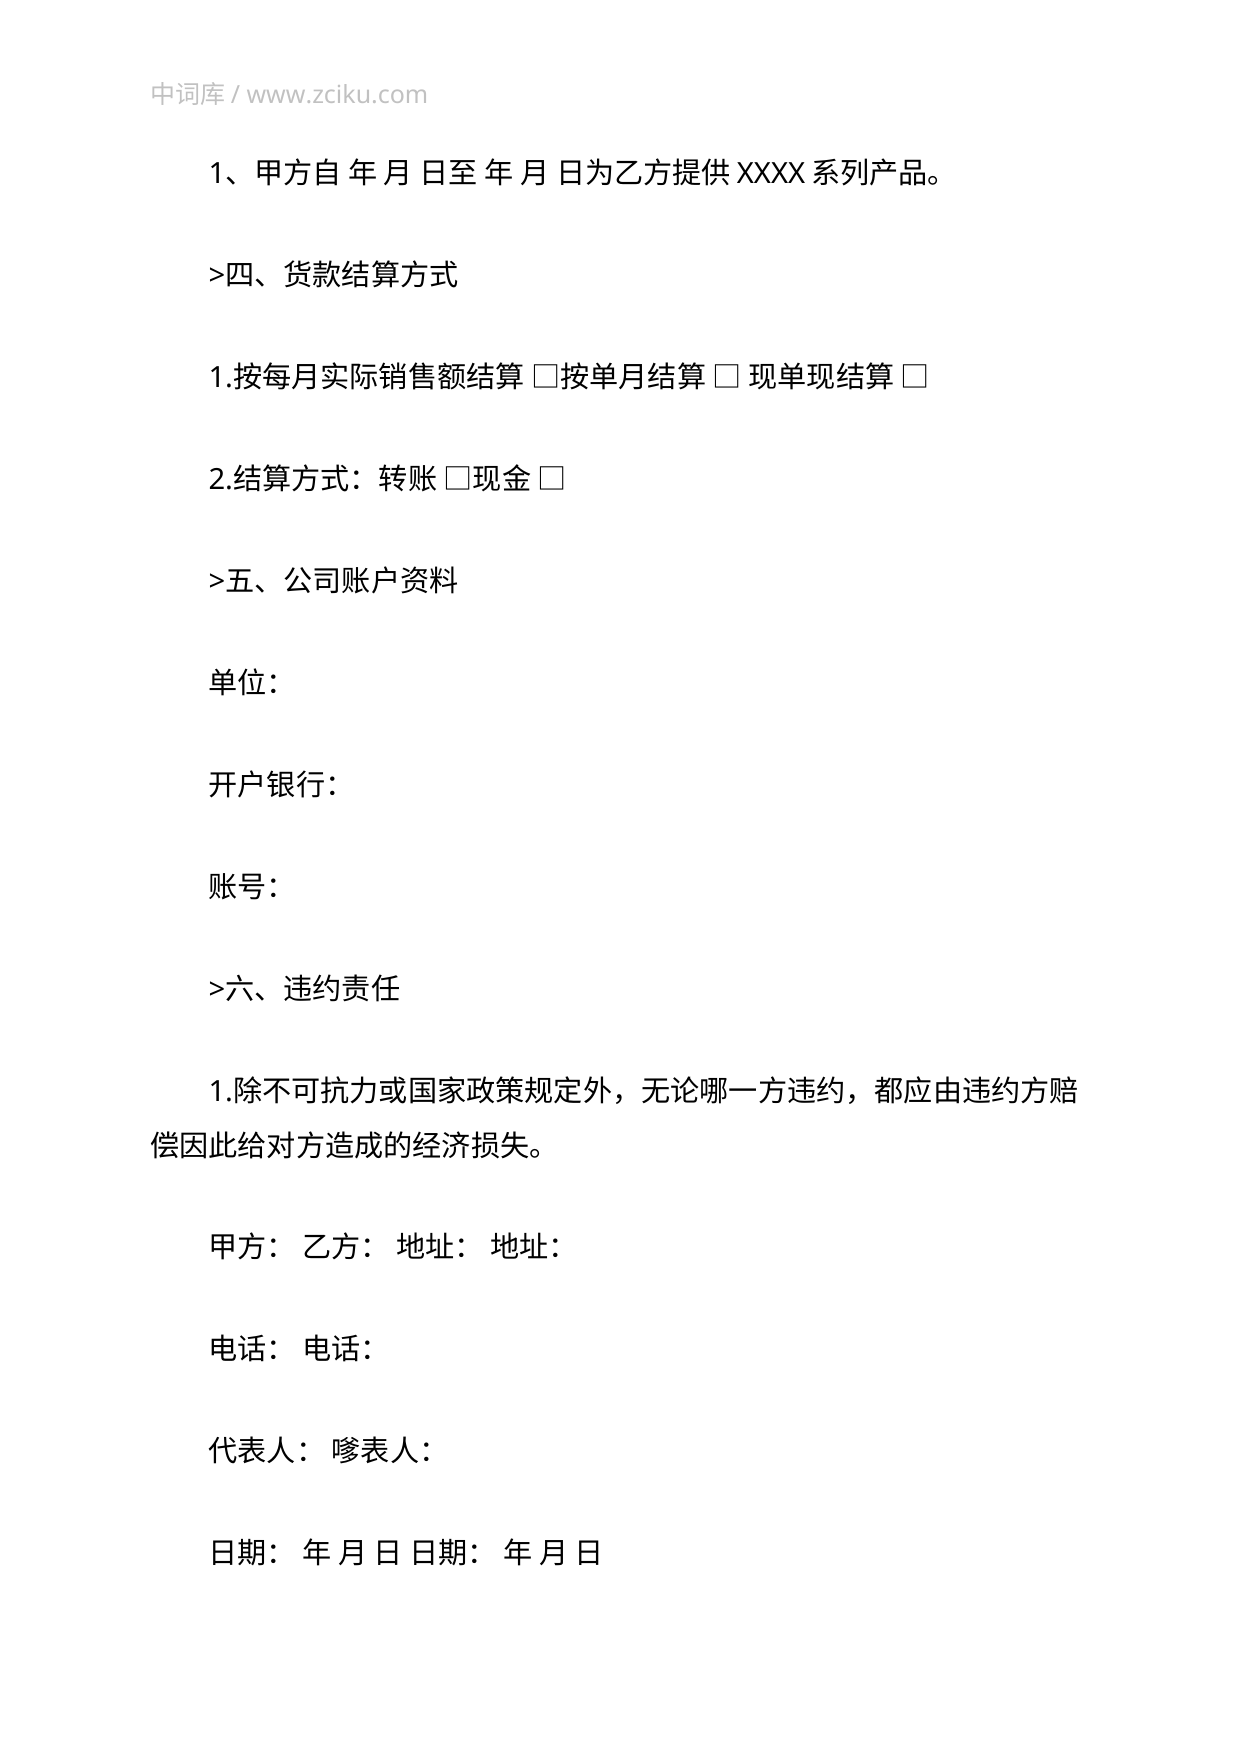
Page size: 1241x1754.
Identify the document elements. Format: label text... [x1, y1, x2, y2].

text 开户银行： [150, 762, 1090, 804]
text >四、货款结算方式 [150, 252, 1090, 294]
text 单位： [150, 660, 1090, 702]
text >六、违约责任 [150, 965, 1090, 1008]
text 账号： [150, 863, 1090, 906]
text 日期： 年 月 日 日期： 年 月 日 [150, 1529, 1090, 1572]
text 电话： 电话： [150, 1326, 1090, 1368]
text >五、公司账户资料 [150, 558, 1090, 600]
text 1、甲方自 年 月 日至 年 月 日为乙方提供XXXX系列产品。 [150, 150, 1090, 192]
text 1.按每月实际销售额结算 □按单月结算 □ 现单现结算 □ [150, 354, 1090, 396]
text 2.结算方式：转账 □现金 □ [150, 456, 1090, 498]
text 1.除不可抗力或国家政策规定外，无论哪一方违约，都应由违约方赔偿因此给对方造成的经济损失。 [150, 1067, 1090, 1164]
text 代表人： 嗲表人： [150, 1427, 1090, 1470]
text 甲方： 乙方： 地址： 地址： [150, 1224, 1090, 1266]
